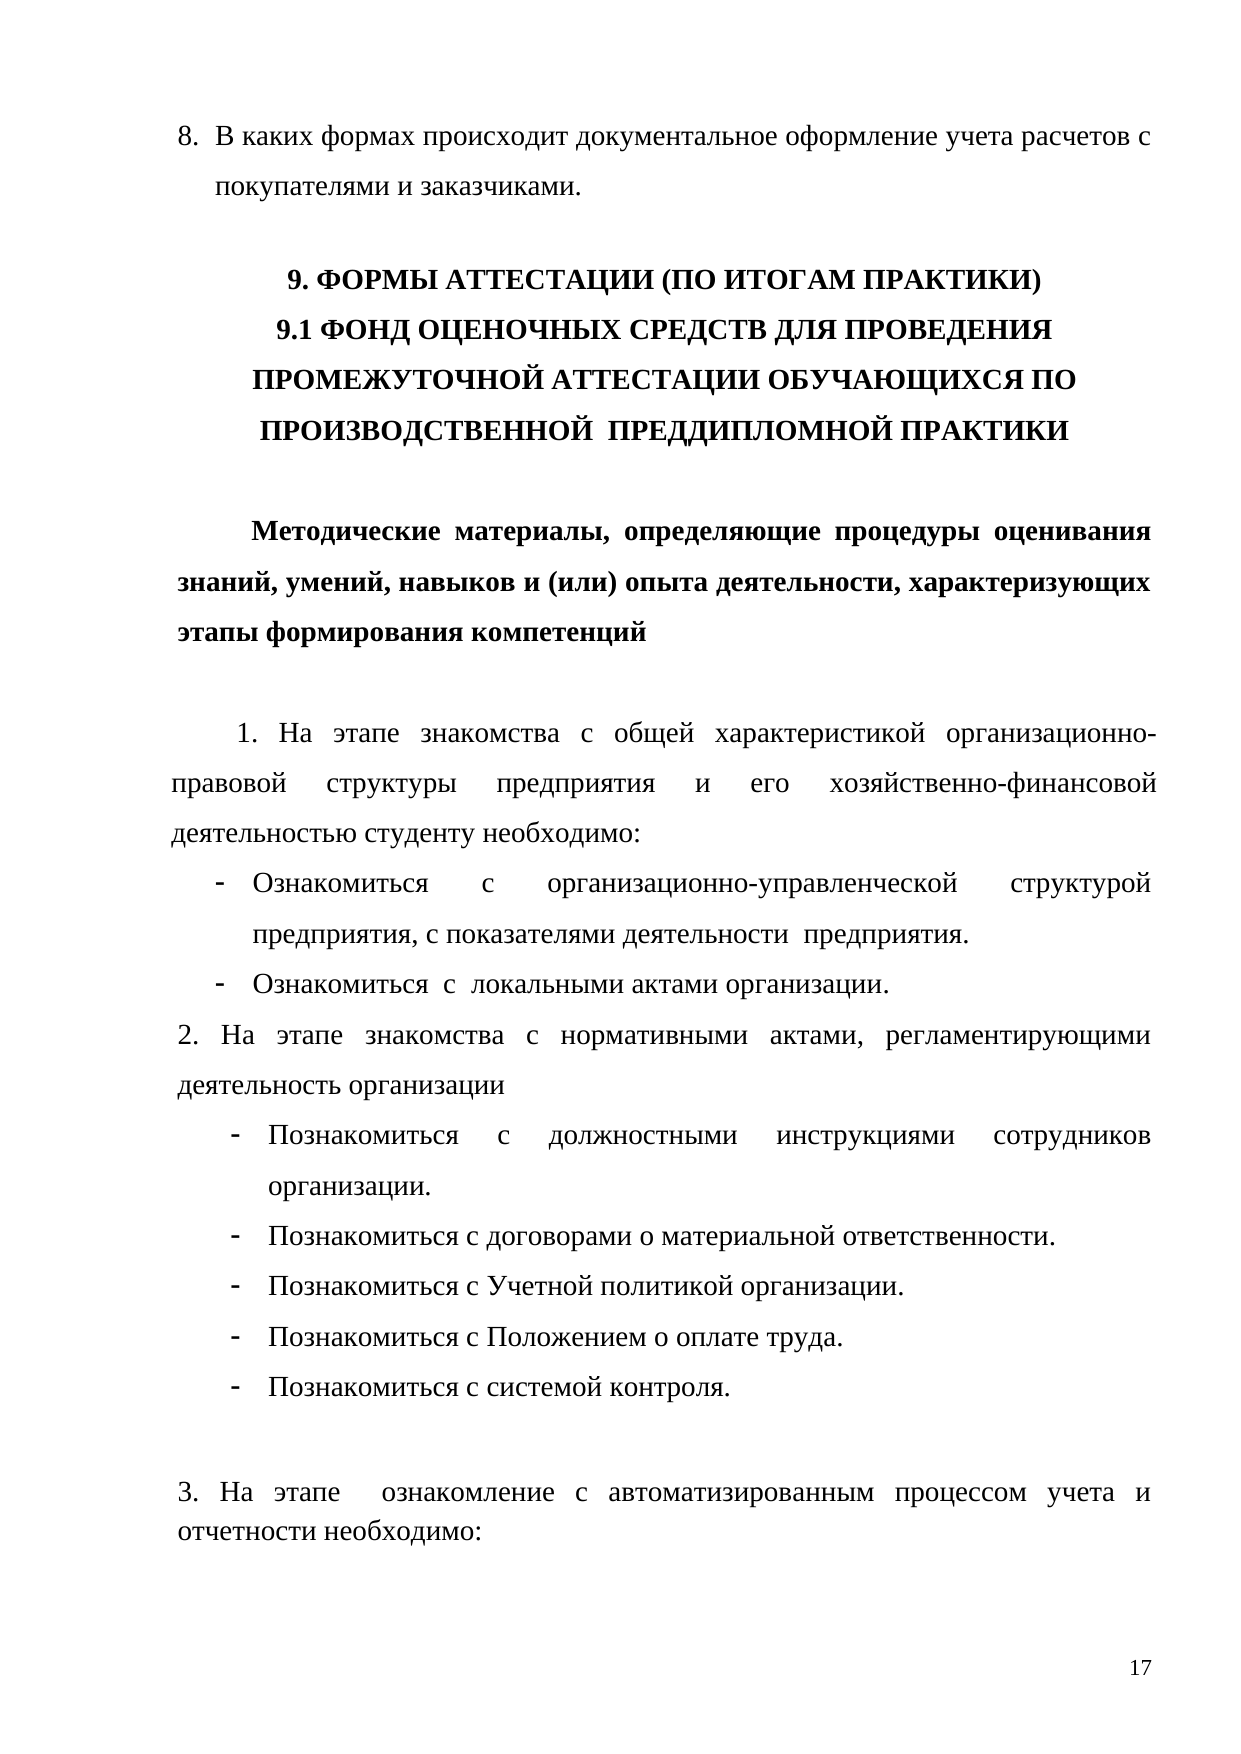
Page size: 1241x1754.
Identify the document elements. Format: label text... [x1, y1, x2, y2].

list Познакомиться с Положением о оплате труда. [230, 1319, 1152, 1353]
list В каких формах происходит документальное оформление учета расчетов с покупателями и заказчиками. [177, 118, 1152, 202]
text 3. На этапе ознакомление с автоматизированным процессом учета и отчетности необходимо: [177, 1474, 1152, 1546]
text Методические материалы, определяющие процедуры оценивания знаний, умений, навыков и (или) опыта деятельности, характеризующих этапы формирования компетенций [177, 513, 1152, 648]
list Ознакомиться с организационно-управленческой структурой предприятия, с показателями деятельности предприятия. [215, 866, 1152, 949]
list Познакомиться с договорами о материальной ответственности. [230, 1218, 1152, 1252]
subtitle 9.1 ФОНД ОЦЕНОЧНЫХ СРЕДСТВ ДЛЯ ПРОВЕДЕНИЯ ПРОМЕЖУТОЧНОЙ АТТЕСТАЦИИ ОБУЧАЮЩИХСЯ ПО ПРОИЗВОДСТВЕННОЙ ПРЕДДИПЛОМНОЙ ПРАКТИКИ [177, 312, 1152, 446]
list Познакомиться с Учетной политикой организации. [230, 1268, 1152, 1302]
text 1. На этапе знакомства с общей характеристикой организационно-правовой структуры предприятия и его хозяйственно-финансовой деятельностью студенту необходимо: [171, 715, 1158, 849]
list Познакомиться с системой контроля. [230, 1369, 1152, 1403]
text 2. На этапе знакомства с нормативными актами, регламентирующими деятельность организации [177, 1017, 1152, 1101]
list Ознакомиться с локальными актами организации. [215, 966, 1152, 1000]
list Познакомиться с должностными инструкциями сотрудников организации. [230, 1117, 1152, 1201]
subtitle 9. ФОРМЫ АТТЕСТАЦИИ (ПО ИТОГАМ ПРАКТИКИ) [177, 262, 1152, 295]
